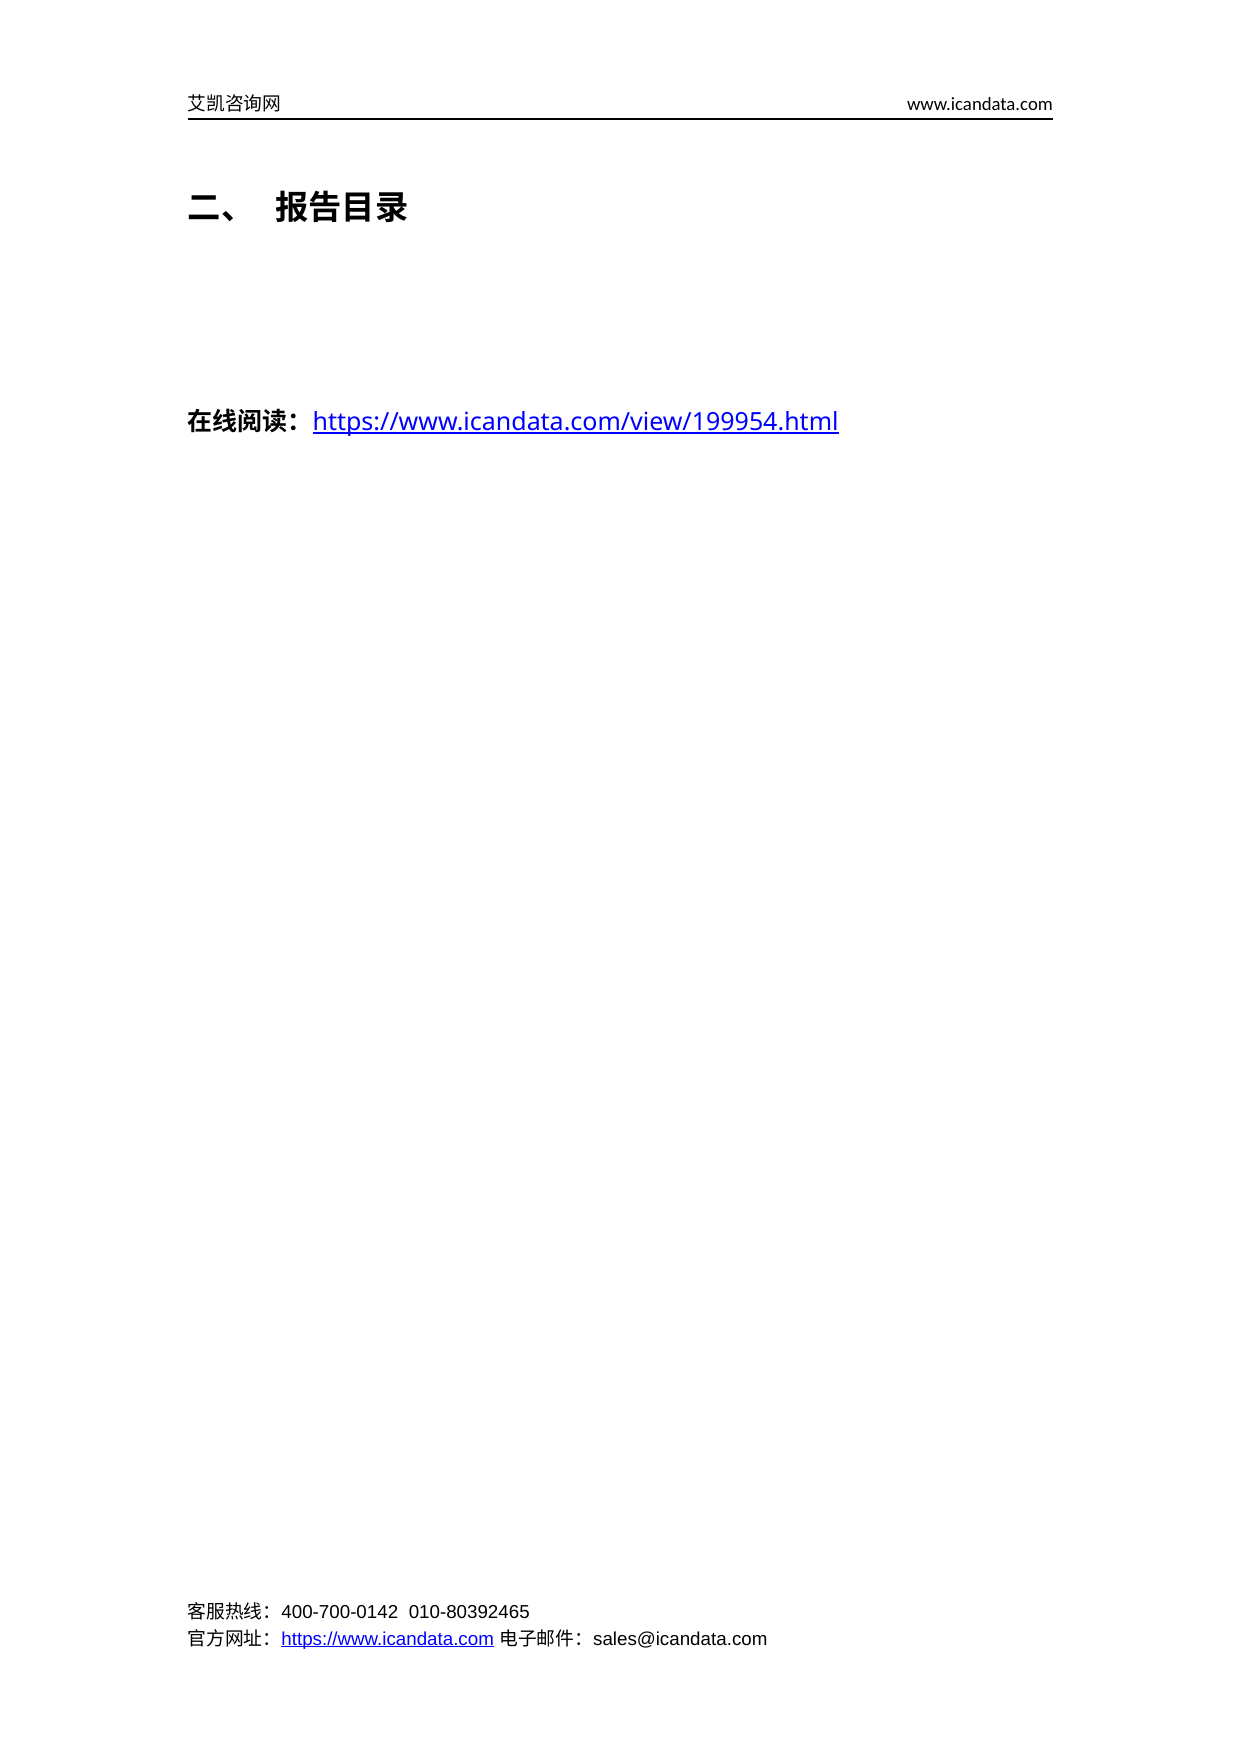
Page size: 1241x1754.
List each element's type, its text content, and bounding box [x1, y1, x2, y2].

subtitle 报告目录 [187, 172, 1053, 237]
text 在线阅读：https://www.icandata.com/view/199954.html [187, 387, 1053, 452]
